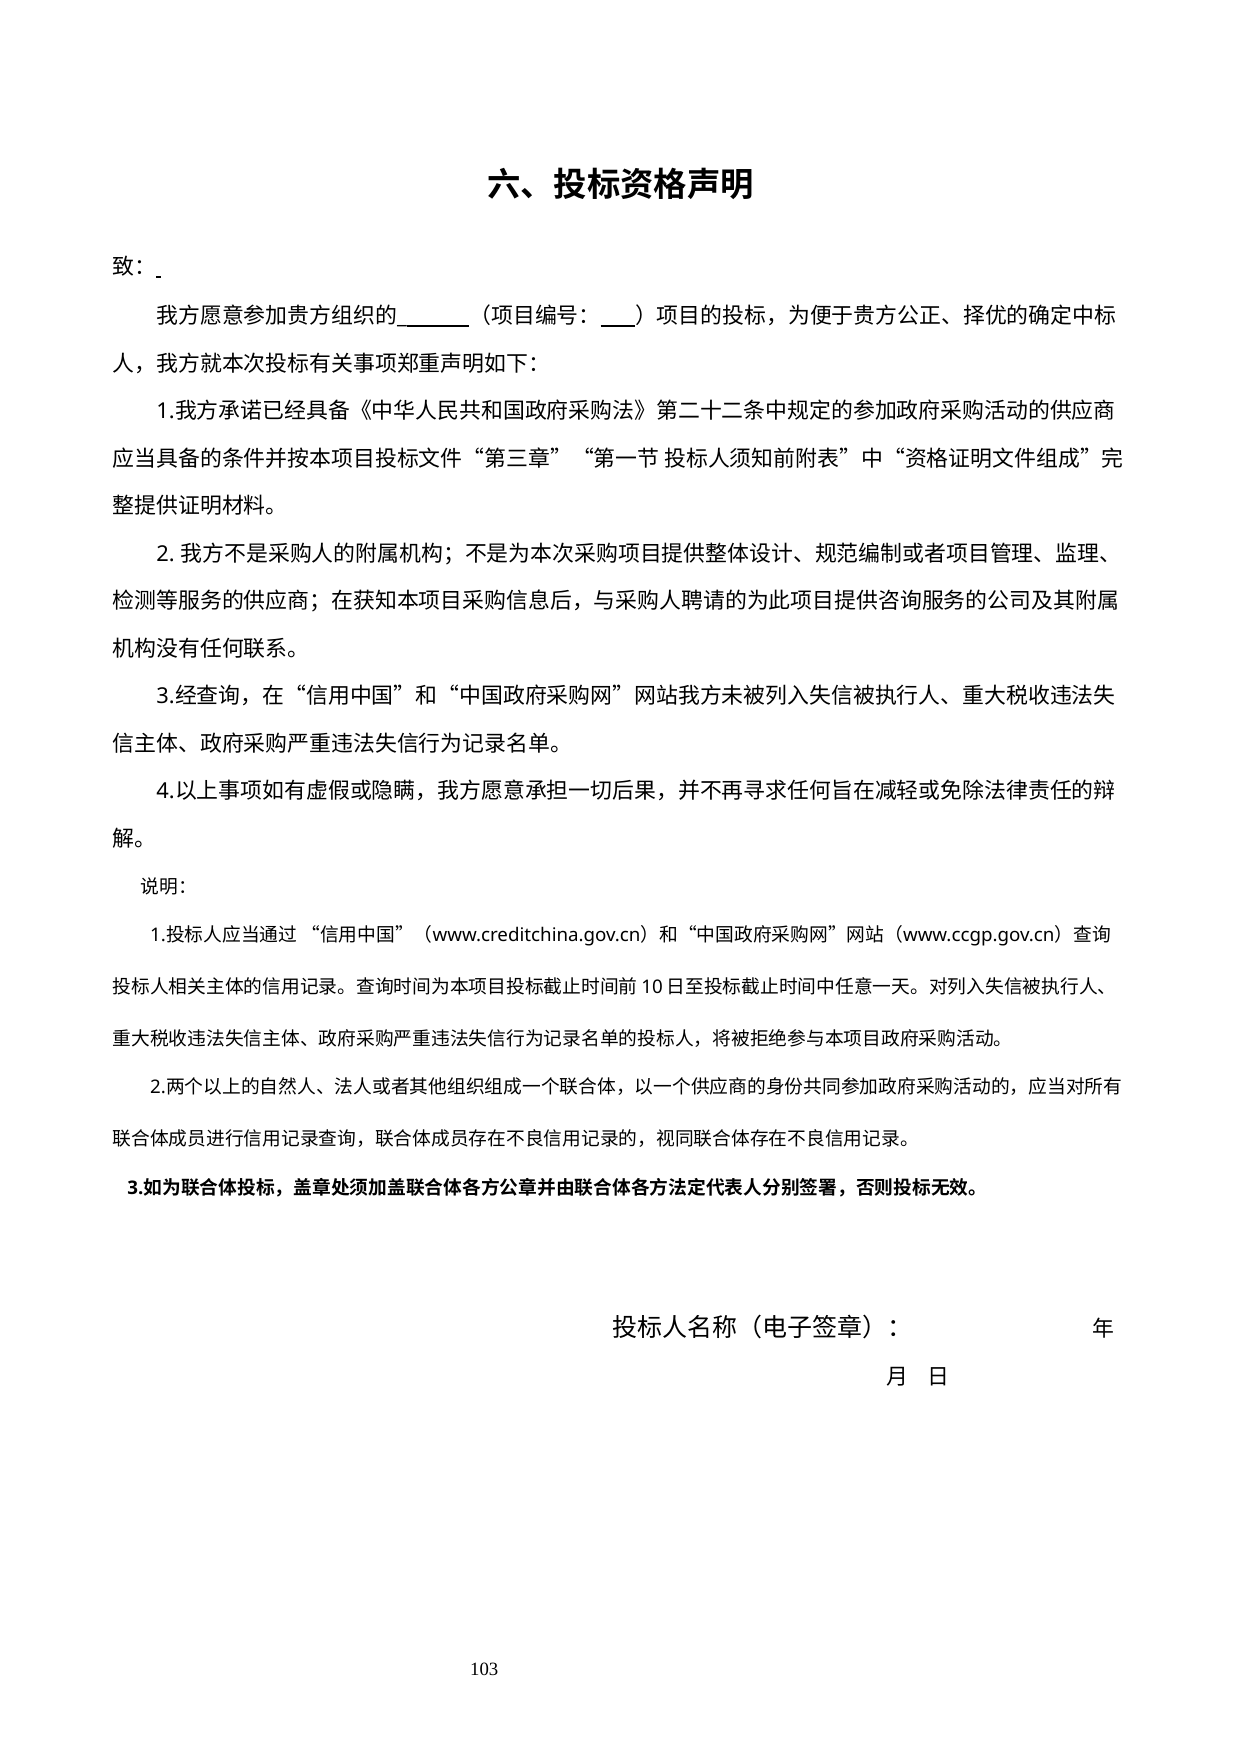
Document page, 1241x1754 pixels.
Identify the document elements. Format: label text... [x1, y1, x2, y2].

text 3.经查询，在“信用中国”和“中国政府采购网”网站我方未被列入失信被执行人、重大税收违法失信主体、政府采购严重违法失信行为记录名单。 [112, 678, 1128, 757]
text 1.投标人应当通过 “信用中国”（www.creditchina.gov.cn）和“中国政府采购网”网站（www.ccgp.gov.cn）查询投标人相关主体的信用记录。查询时间为本项目投标截止时间前10日至投标截止时间中任意一天。对列入失信被执行人、重大税收违法失信主体、政府采购严重违法失信行为记录名单的投标人，将被拒绝参与本项目政府采购活动。 [112, 916, 1128, 1054]
text 2. 我方不是采购人的附属机构；不是为本次采购项目提供整体设计、规范编制或者项目管理、监理、检测等服务的供应商；在获知本项目采购信息后，与采购人聘请的为此项目提供咨询服务的公司及其附属机构没有任何联系。 [112, 536, 1128, 662]
text 说明： [112, 868, 1128, 903]
text 投标人名称（电子签章）： 年 月 日 [599, 1307, 1128, 1391]
text 六、投标资格声明 [112, 158, 1128, 206]
text 2.两个以上的自然人、法人或者其他组织组成一个联合体，以一个供应商的身份共同参加政府采购活动的，应当对所有联合体成员进行信用记录查询，联合体成员存在不良信用记录的，视同联合体存在不良信用记录。 [112, 1068, 1128, 1154]
text 3.如为联合体投标，盖章处须加盖联合体各方公章并由联合体各方法定代表人分别签署，否则投标无效。 [112, 1173, 1128, 1200]
text 4.以上事项如有虚假或隐瞒，我方愿意承担一切后果，并不再寻求任何旨在减轻或免除法律责任的辩解。 [112, 773, 1128, 853]
text 致： [112, 248, 1128, 282]
text 我方愿意参加贵方组织的_ （项目编号： ）项目的投标，为便于贵方公正、择优的确定中标人，我方就本次投标有关事项郑重声明如下： [112, 298, 1128, 377]
text 1.我方承诺已经具备《中华人民共和国政府采购法》第二十二条中规定的参加政府采购活动的供应商应当具备的条件并按本项目投标文件“第三章”“第一节 投标人须知前附表”中“资格证明文件组成”完整提供证明材料。 [112, 393, 1128, 520]
